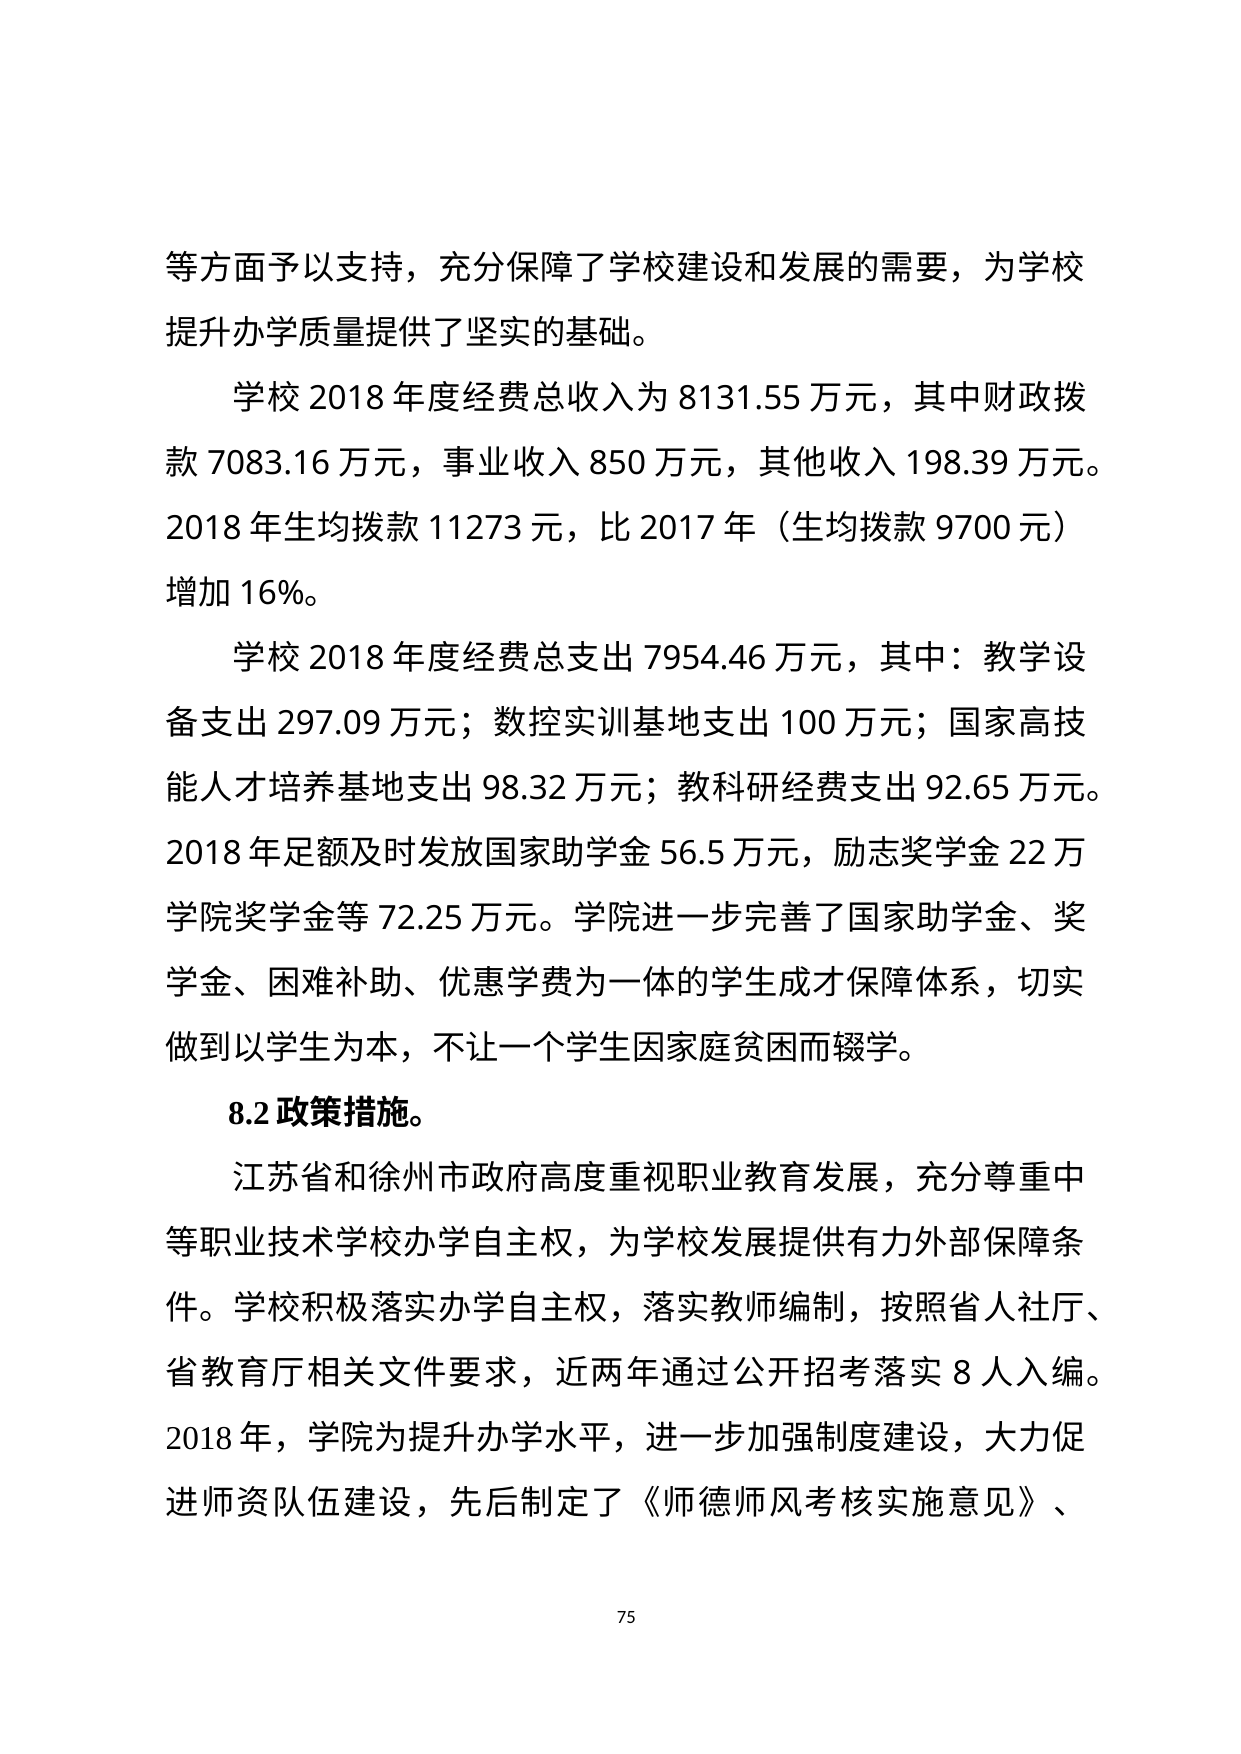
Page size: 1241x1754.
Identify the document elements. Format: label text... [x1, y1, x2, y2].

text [165, 1143, 1087, 1533]
text 学校2018年度经费总收入为8131.55万元，其中财政拨款7083.16万元，事业收入850万元，其他收入198.39万元。2018年生均拨款11273元，比2017年（生均拨款9700元）增加16%。 [165, 363, 1087, 623]
text 8.2政策措施。 [165, 1078, 1087, 1143]
text 学校2018年度经费总支出7954.46万元，其中：教学设备支出297.09万元；数控实训基地支出100万元；国家高技能人才培养基地支出98.32万元；教科研经费支出92.65万元。2018年足额及时发放国家助学金56.5万元，励志奖学金22万，学院奖学金等72.25万元。学院进一步完善了国家助学金、奖学金、困难补助、优惠学费为一体的学生成才保障体系，切实做到以学生为本，不让一个学生因家庭贫困而辍学。 [165, 623, 1087, 1078]
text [165, 233, 1087, 363]
